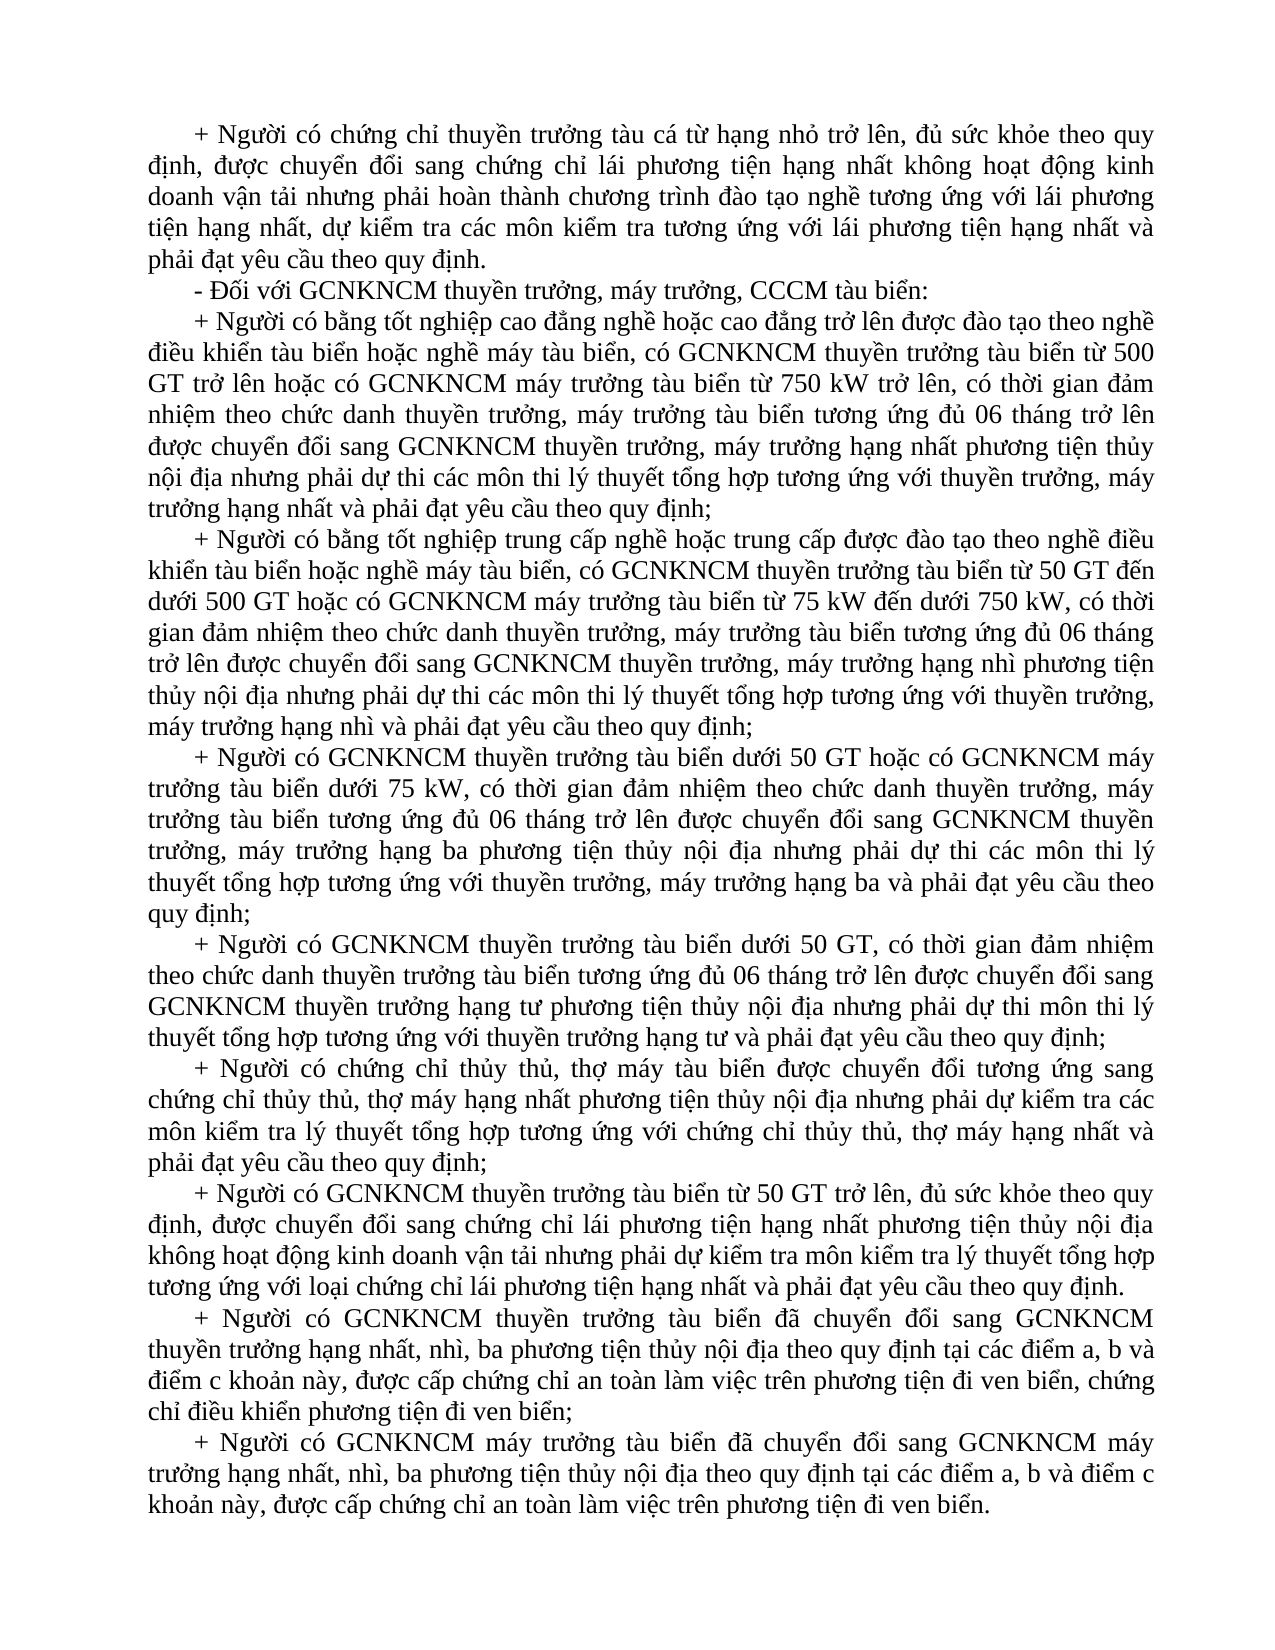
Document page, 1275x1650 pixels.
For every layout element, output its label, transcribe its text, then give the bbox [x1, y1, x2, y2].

text + Người có bằng tốt nghiệp cao đẳng nghề hoặc cao đẳng trở lên được đào tạo theo nghề điều khiển tàu biển hoặc nghề máy tàu biển, có GCNKNCM thuyền trưởng tàu biển từ 500 GT trở lên hoặc có GCNKNCM máy trưởng tàu biển từ 750 kW trở lên, có thời gian đảm nhiệm theo chức danh thuyền trưởng, máy trưởng tàu biển tương ứng đủ 06 tháng trở lên được chuyển đổi sang GCNKNCM thuyền trưởng, máy trưởng hạng nhất phương tiện thủy nội địa nhưng phải dự thi các môn thi lý thuyết tổng hợp tương ứng với thuyền trưởng, máy trưởng hạng nhất và phải đạt yêu cầu theo quy định; [148, 305, 1156, 523]
text + Người có chứng chỉ thuyền trưởng tàu cá từ hạng nhỏ trở lên, đủ sức khỏe theo quy định, được chuyển đổi sang chứng chỉ lái phương tiện hạng nhất không hoạt động kinh doanh vận tải nhưng phải hoàn thành chương trình đào tạo nghề tương ứng với lái phương tiện hạng nhất, dự kiểm tra các môn kiểm tra tương ứng với lái phương tiện hạng nhất và phải đạt yêu cầu theo quy định. [148, 118, 1156, 274]
text - Đối với GCNKNCM thuyền trưởng, máy trưởng, CCCM tàu biển: [148, 274, 1156, 305]
text + Người có GCNKNCM máy trưởng tàu biển đã chuyển đổi sang GCNKNCM máy trưởng hạng nhất, nhì, ba phương tiện thủy nội địa theo quy định tại các điểm a, b và điểm c khoản này, được cấp chứng chỉ an toàn làm việc trên phương tiện đi ven biển. [148, 1426, 1156, 1520]
text + Người có GCNKNCM thuyền trưởng tàu biển từ 50 GT trở lên, đủ sức khỏe theo quy định, được chuyển đổi sang chứng chỉ lái phương tiện hạng nhất phương tiện thủy nội địa không hoạt động kinh doanh vận tải nhưng phải dự kiểm tra môn kiểm tra lý thuyết tổng hợp tương ứng với loại chứng chỉ lái phương tiện hạng nhất và phải đạt yêu cầu theo quy định. [148, 1177, 1156, 1302]
text + Người có GCNKNCM thuyền trưởng tàu biển dưới 50 GT hoặc có GCNKNCM máy trưởng tàu biển dưới 75 kW, có thời gian đảm nhiệm theo chức danh thuyền trưởng, máy trưởng tàu biển tương ứng đủ 06 tháng trở lên được chuyển đổi sang GCNKNCM thuyền trưởng, máy trưởng hạng ba phương tiện thủy nội địa nhưng phải dự thi các môn thi lý thuyết tổng hợp tương ứng với thuyền trưởng, máy trưởng hạng ba và phải đạt yêu cầu theo quy định; [148, 741, 1156, 928]
text + Người có chứng chỉ thủy thủ, thợ máy tàu biển được chuyển đổi tương ứng sang chứng chỉ thủy thủ, thợ máy hạng nhất phương tiện thủy nội địa nhưng phải dự kiểm tra các môn kiểm tra lý thuyết tổng hợp tương ứng với chứng chỉ thủy thủ, thợ máy hạng nhất và phải đạt yêu cầu theo quy định; [148, 1052, 1156, 1177]
text + Người có GCNKNCM thuyền trưởng tàu biển đã chuyển đổi sang GCNKNCM thuyền trưởng hạng nhất, nhì, ba phương tiện thủy nội địa theo quy định tại các điểm a, b và điểm c khoản này, được cấp chứng chỉ an toàn làm việc trên phương tiện đi ven biển, chứng chỉ điều khiển phương tiện đi ven biển; [148, 1302, 1156, 1426]
text + Người có GCNKNCM thuyền trưởng tàu biển dưới 50 GT, có thời gian đảm nhiệm theo chức danh thuyền trưởng tàu biển tương ứng đủ 06 tháng trở lên được chuyển đổi sang GCNKNCM thuyền trưởng hạng tư phương tiện thủy nội địa nhưng phải dự thi môn thi lý thuyết tổng hợp tương ứng với thuyền trưởng hạng tư và phải đạt yêu cầu theo quy định; [148, 928, 1156, 1052]
text + Người có bằng tốt nghiệp trung cấp nghề hoặc trung cấp được đào tạo theo nghề điều khiển tàu biển hoặc nghề máy tàu biển, có GCNKNCM thuyền trưởng tàu biển từ 50 GT đến dưới 500 GT hoặc có GCNKNCM máy trưởng tàu biển từ 75 kW đến dưới 750 kW, có thời gian đảm nhiệm theo chức danh thuyền trưởng, máy trưởng tàu biển tương ứng đủ 06 tháng trở lên được chuyển đổi sang GCNKNCM thuyền trưởng, máy trưởng hạng nhì phương tiện thủy nội địa nhưng phải dự thi các môn thi lý thuyết tổng hợp tương ứng với thuyền trưởng, máy trưởng hạng nhì và phải đạt yêu cầu theo quy định; [148, 523, 1156, 741]
